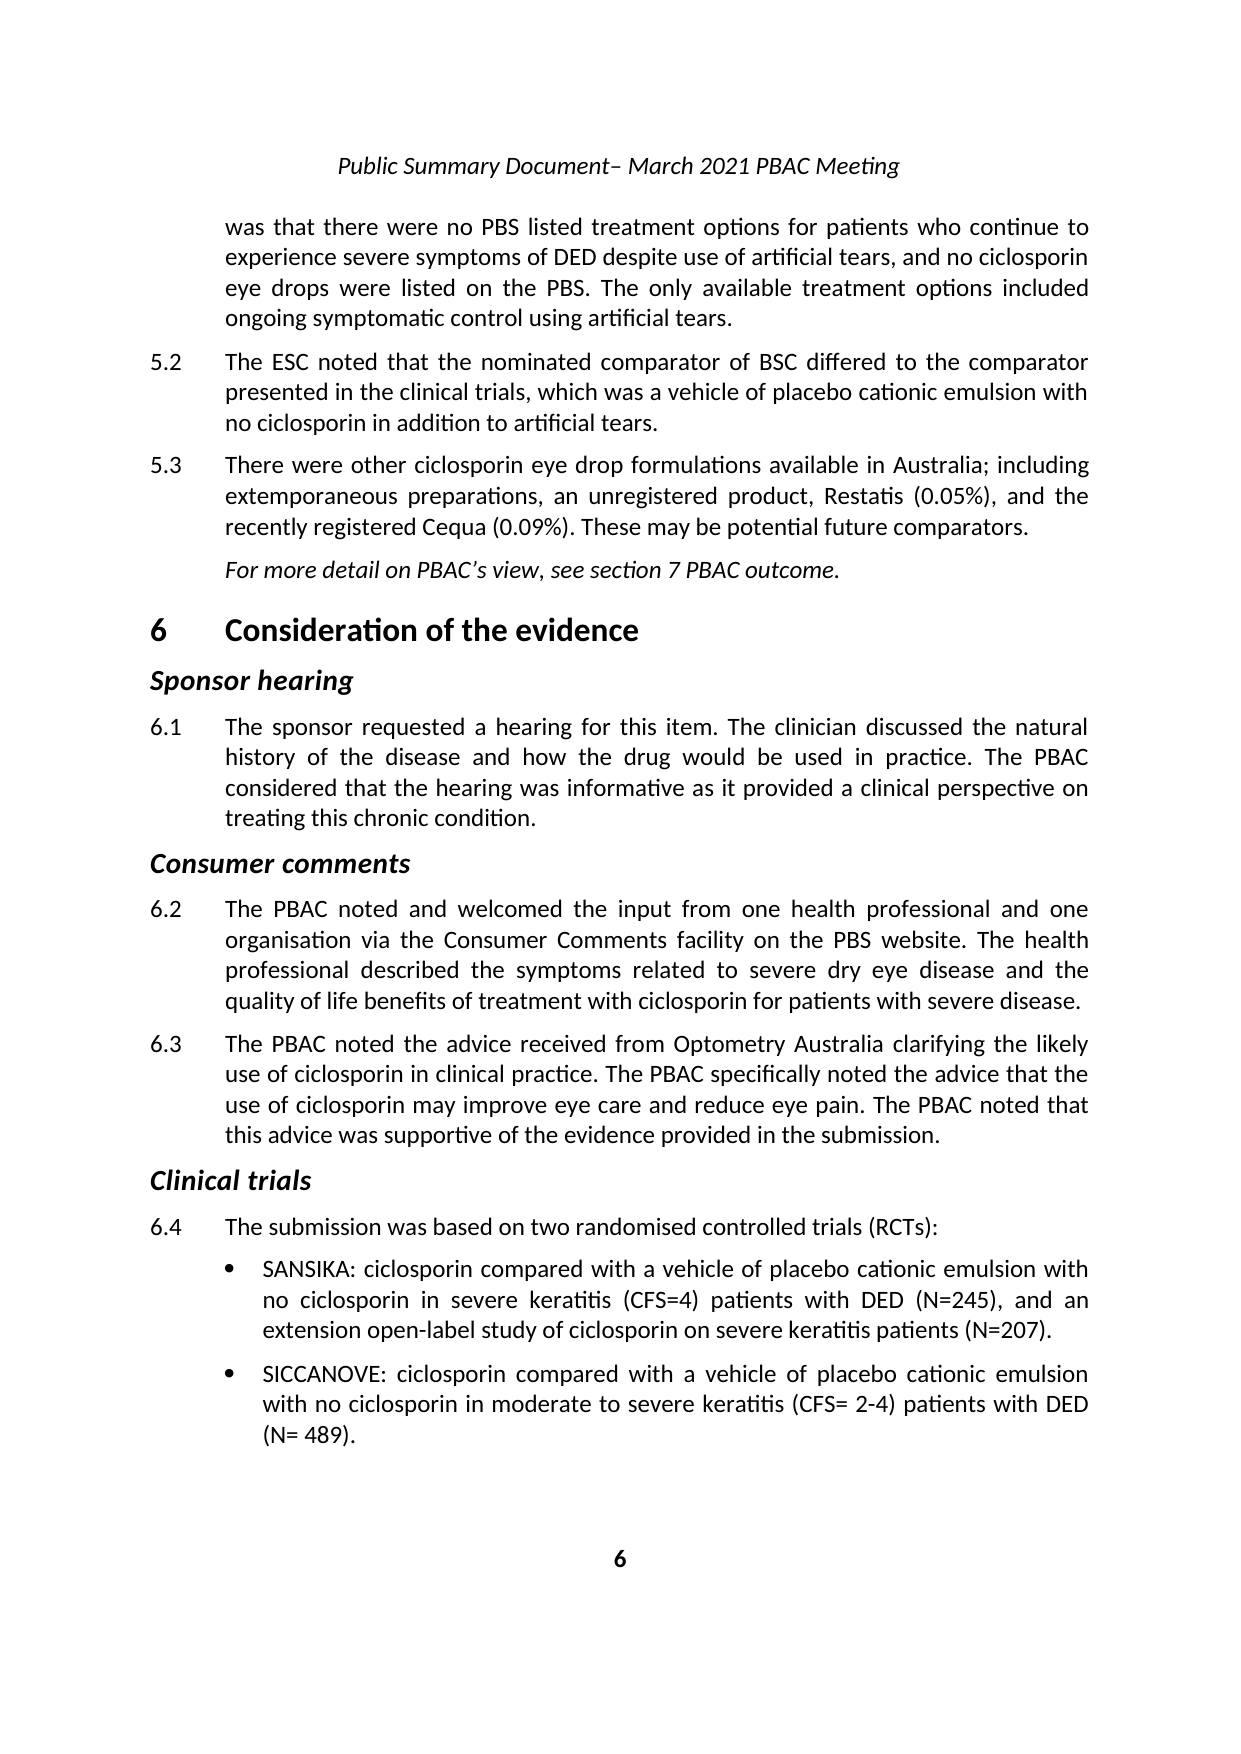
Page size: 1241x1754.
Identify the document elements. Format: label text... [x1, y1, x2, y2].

text The PBAC noted the advice received from Optometry Australia clarifying the likely use of ciclosporin in clinical practice. The PBAC specifically noted the advice that the use of ciclosporin may improve eye care and reduce eye pain. The PBAC noted that this advice was supportive of the evidence provided in the submission. [150, 1028, 1090, 1150]
text The sponsor requested a hearing for this item. The clinician discussed the natural history of the disease and how the drug would be used in practice. The PBAC considered that the hearing was informative as it provided a clinical perspective on treating this chronic condition. [150, 711, 1090, 833]
subtitle Clinical trials [150, 1162, 1090, 1198]
text There were other ciclosporin eye drop formulations available in Australia; including extemporaneous preparations, an unregistered product, Restatis (0.05%), and the recently registered Cequa (0.09%). These may be potential future comparators. [150, 450, 1090, 541]
list SICCANOVE: ciclosporin compared with a vehicle of placebo cationic emulsion with no ciclosporin in moderate to severe keratitis (CFS= 2-4) patients with DED (N= 489). [225, 1358, 1090, 1449]
subtitle Sponsor hearing [150, 662, 1090, 698]
subtitle Consideration of the evidence [150, 609, 1090, 650]
text The submission was based on two randomised controlled trials (RCTs): [150, 1211, 1090, 1241]
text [150, 211, 1090, 333]
list SANSIKA: ciclosporin compared with a vehicle of placebo cationic emulsion with no ciclosporin in severe keratitis (CFS=4) patients with DED (N=245), and an extension open-label study of ciclosporin on severe keratitis patients (N=207). [225, 1254, 1090, 1345]
subtitle Consumer comments [150, 845, 1090, 881]
list For more detail on PBAC’s view, see section 7 PBAC outcome. [225, 554, 1090, 584]
text The ESC noted that the nominated comparator of BSC differed to the comparator presented in the clinical trials, which was a vehicle of placebo cationic emulsion with no ciclosporin in addition to artificial tears. [150, 346, 1090, 437]
text The PBAC noted and welcomed the input from one health professional and one organisation via the Consumer Comments facility on the PBS website. The health professional described the symptoms related to severe dry eye disease and the quality of life benefits of treatment with ciclosporin for patients with severe disease. [150, 893, 1090, 1015]
